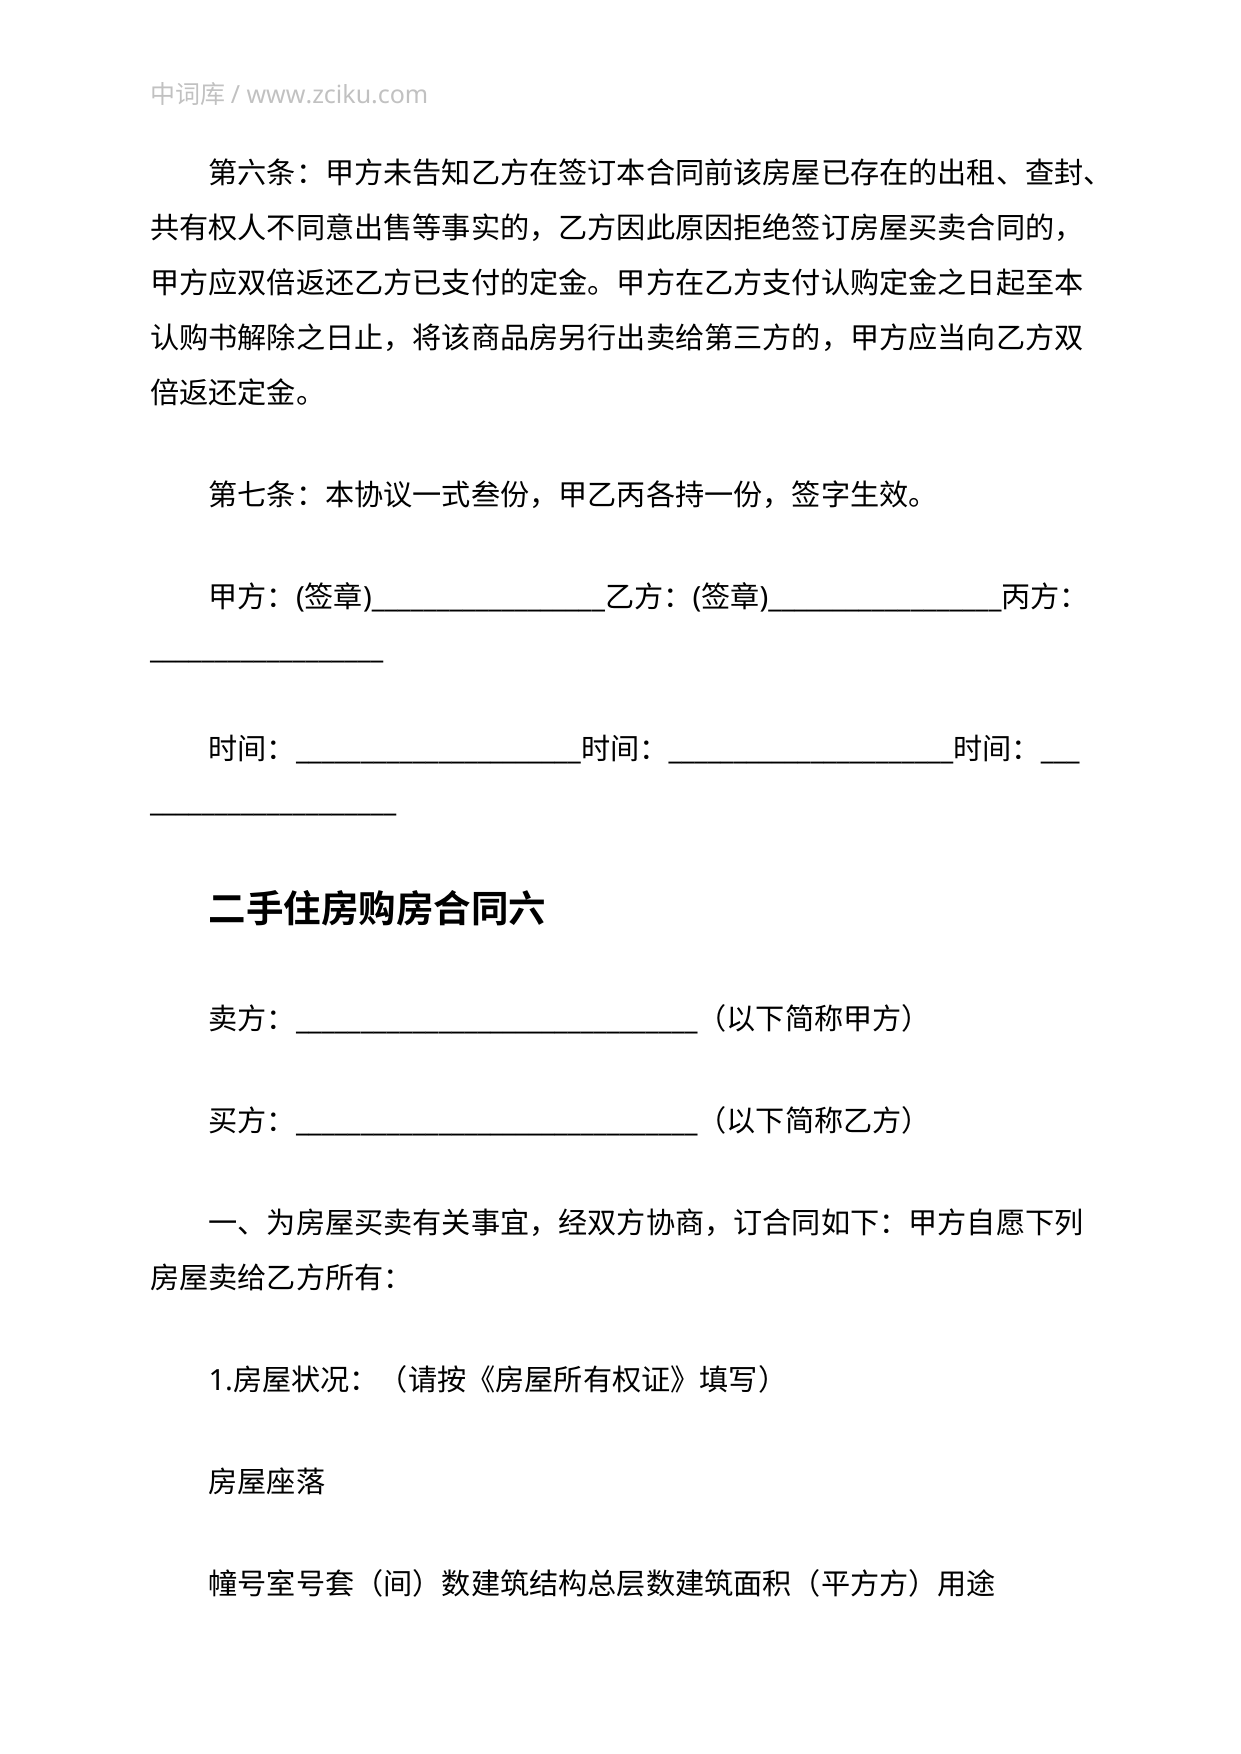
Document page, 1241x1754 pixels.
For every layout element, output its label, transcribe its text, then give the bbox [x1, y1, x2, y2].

text 二手住房购房合同六 [150, 878, 1090, 933]
text 一、为房屋买卖有关事宜，经双方协商，订合同如下：甲方自愿下列房屋卖给乙方所有： [150, 1200, 1090, 1297]
text 买方：_______________________________（以下简称乙方） [150, 1098, 1090, 1140]
text 第七条：本协议一式叁份，甲乙丙各持一份，签字生效。 [150, 471, 1090, 514]
text 房屋座落 [150, 1458, 1090, 1501]
text 卖方：_______________________________（以下简称甲方） [150, 996, 1090, 1038]
text 甲方：(签章)__________________乙方：(签章)__________________丙方：__________________ [150, 573, 1090, 667]
text 第六条：甲方未告知乙方在签订本合同前该房屋已存在的出租、查封、共有权人不同意出售等事实的，乙方因此原因拒绝签订房屋买卖合同的，甲方应双倍返还乙方已支付的定金。甲方在乙方支付认购定金之日起至本认购书解除之日止，将该商品房另行出卖给第三方的，甲方应当向乙方双倍返还定金。 [150, 150, 1090, 412]
text 1.房屋状况：（请按《房屋所有权证》填写） [150, 1357, 1090, 1399]
text 幢号室号套（间）数建筑结构总层数建筑面积（平方方）用途 [150, 1560, 1090, 1603]
text 时间：______________________时间：______________________时间：______________________ [150, 726, 1090, 820]
